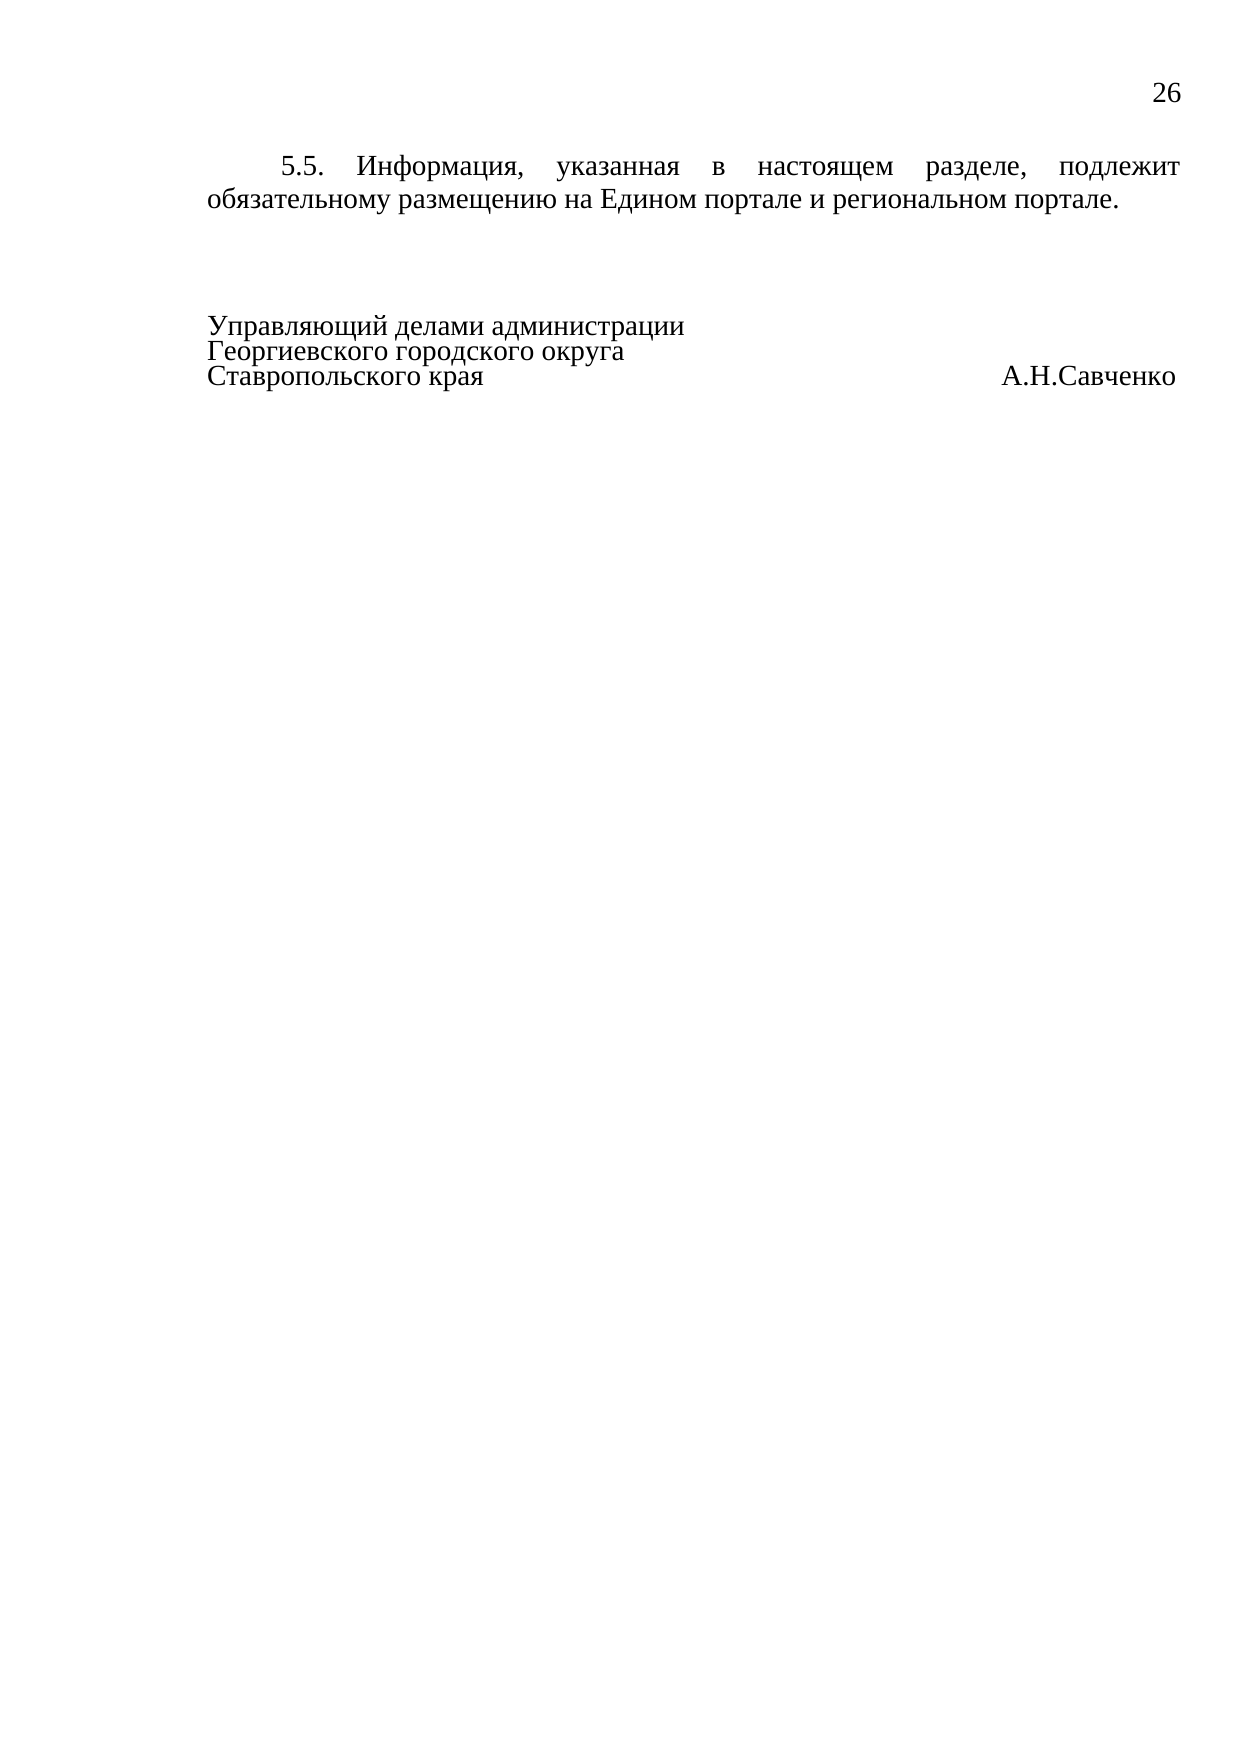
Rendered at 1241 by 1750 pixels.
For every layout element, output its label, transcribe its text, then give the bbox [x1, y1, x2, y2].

text 5.5. Информация, указанная в настоящем разделе, подлежит обязательному размещению на Едином портале и региональном портале. [207, 148, 1181, 215]
text Георгиевского городского округа [207, 340, 1181, 365]
text Ставропольского края А.Н.Савченко [207, 365, 1181, 390]
text Управляющий делами администрации [207, 315, 1181, 340]
